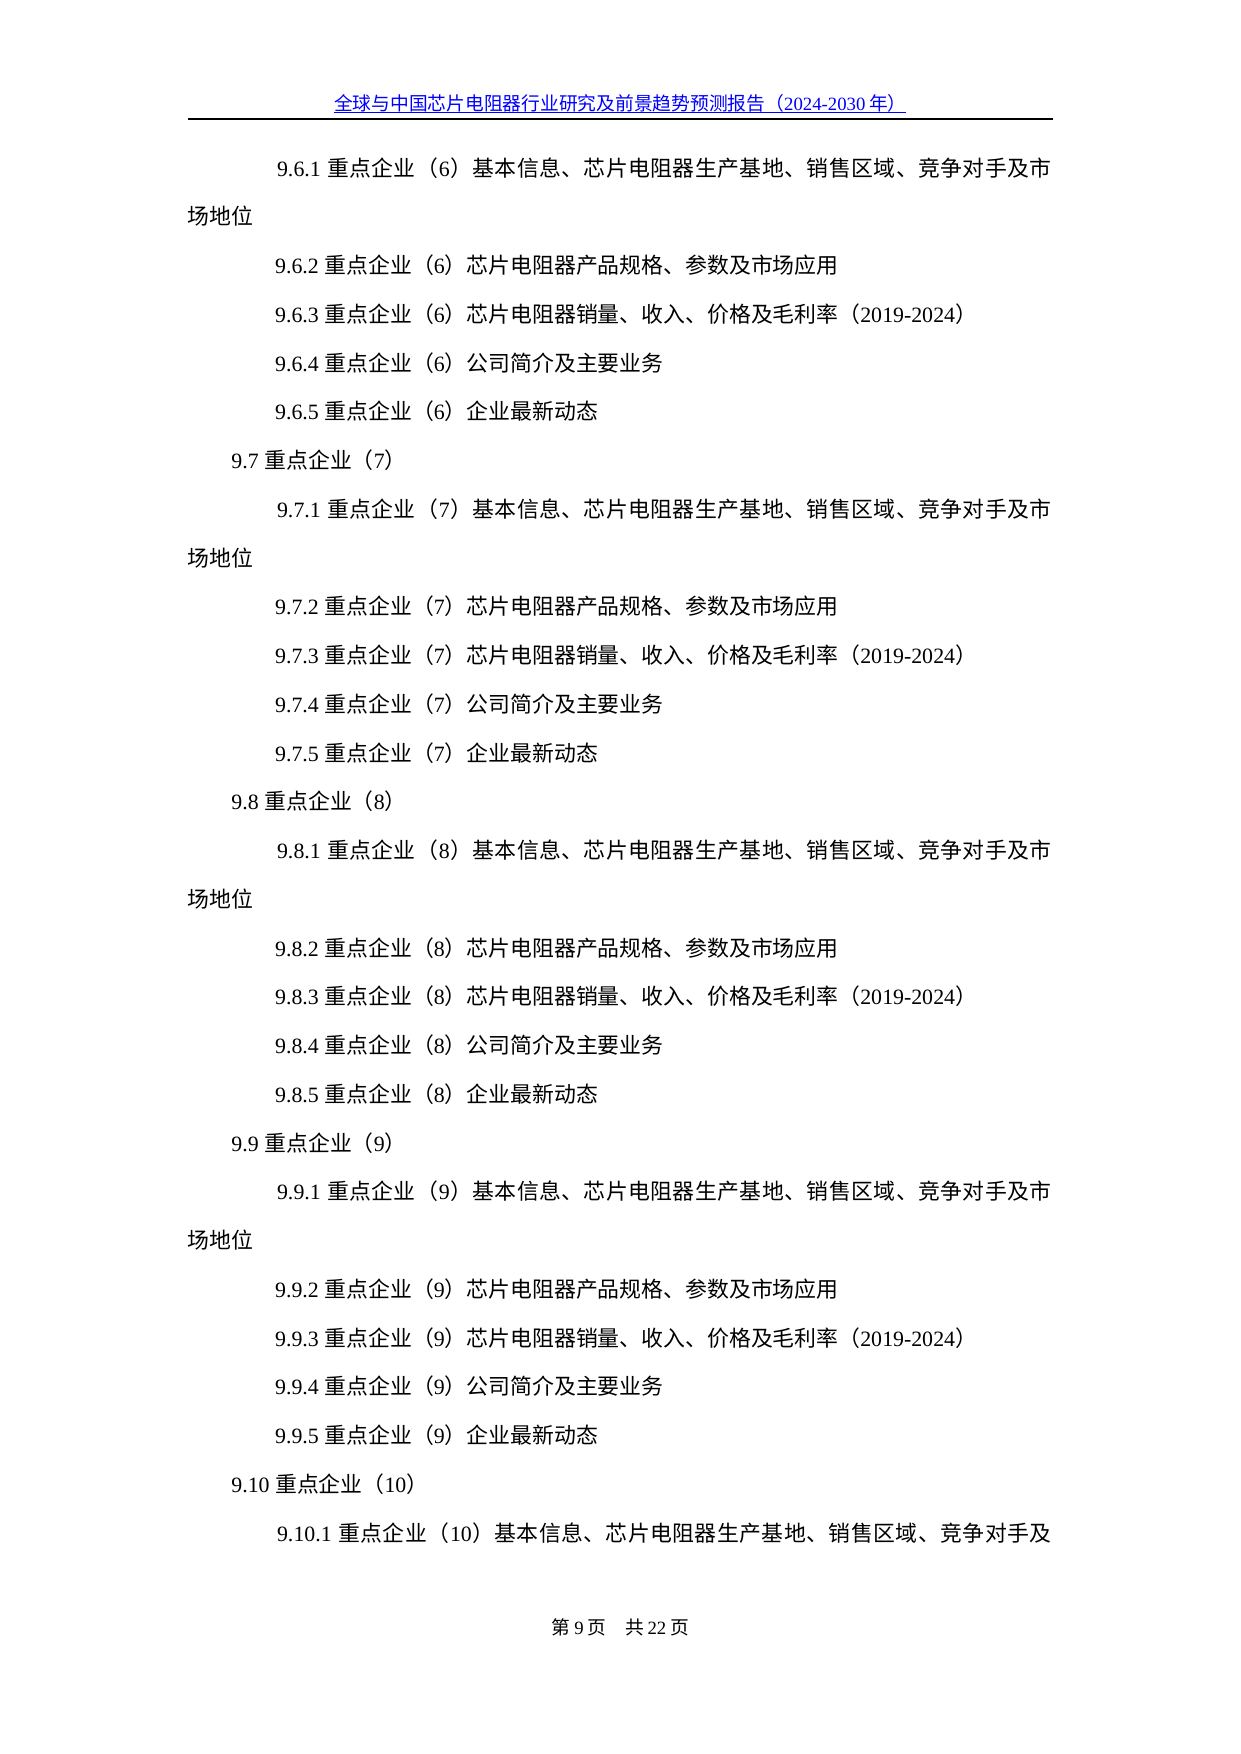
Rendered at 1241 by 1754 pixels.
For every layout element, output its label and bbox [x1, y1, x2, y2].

text [187, 150, 1053, 1548]
